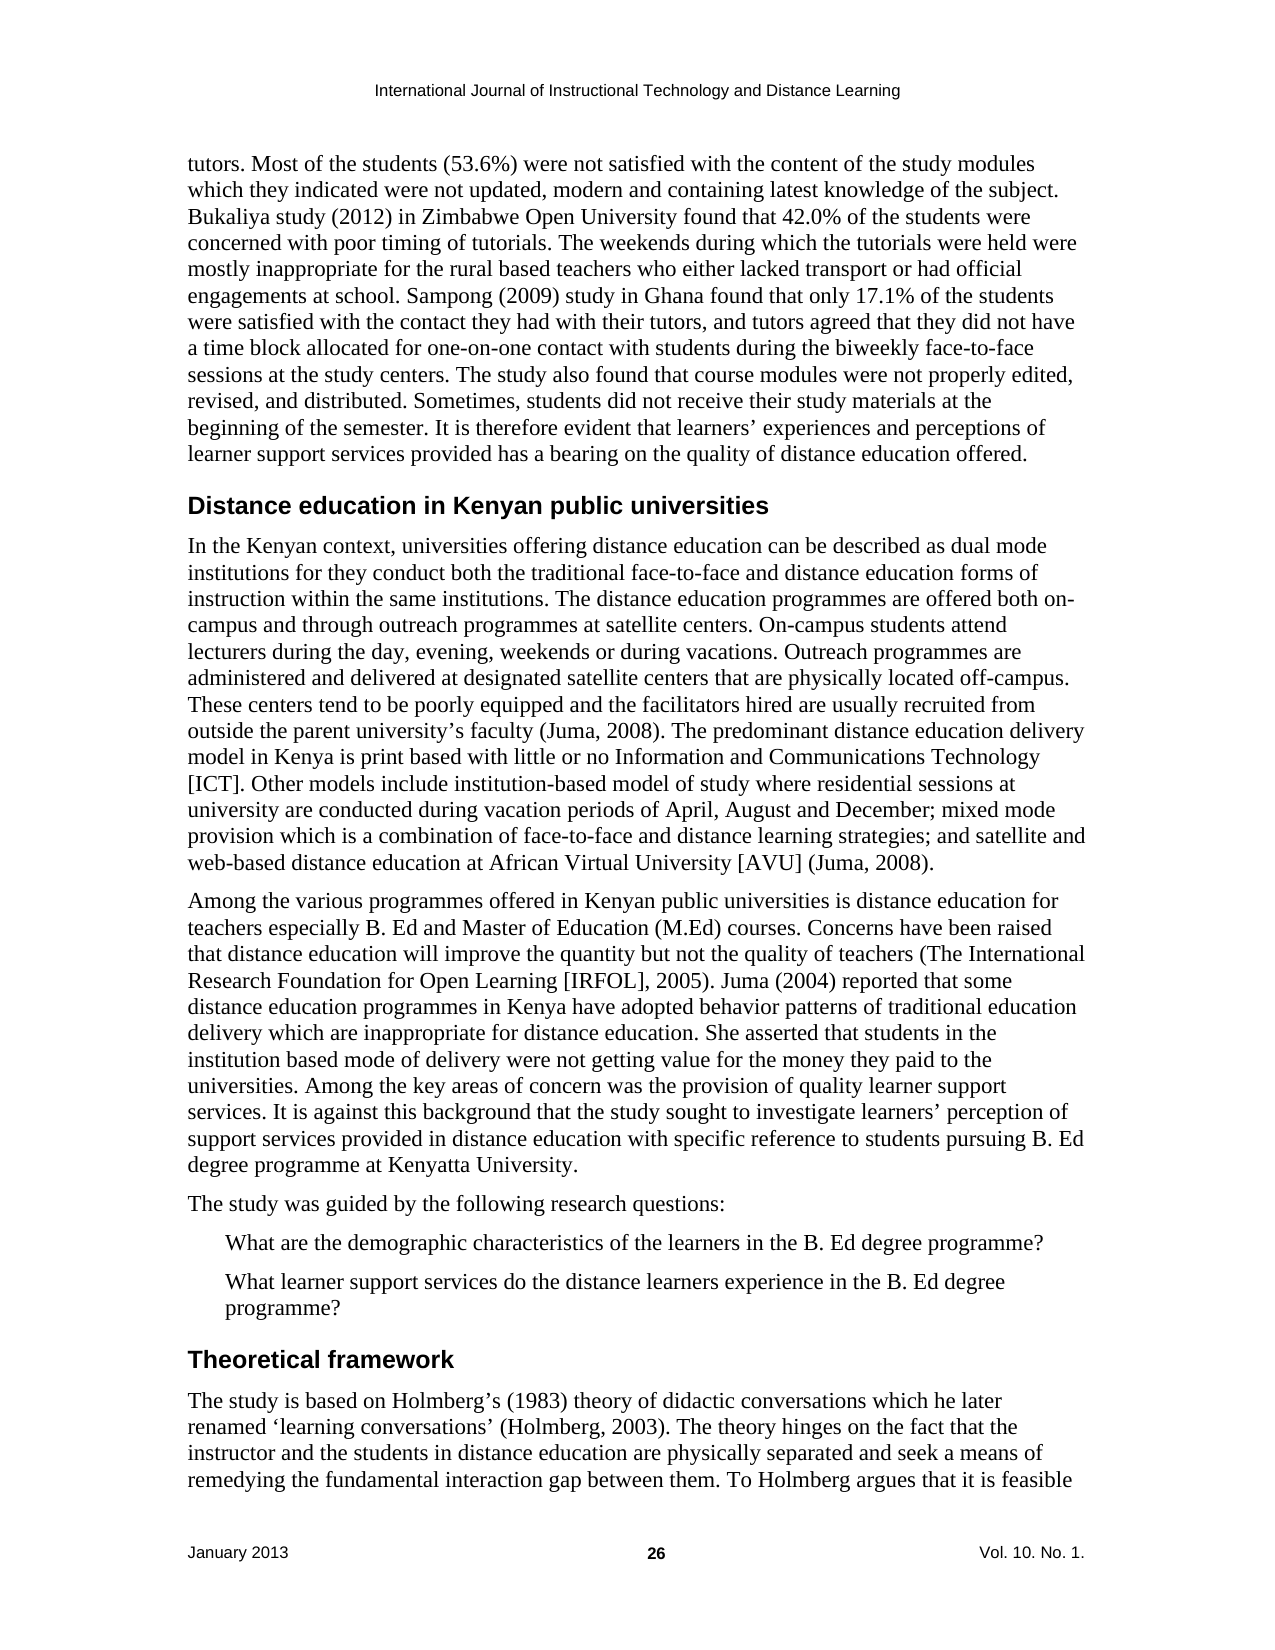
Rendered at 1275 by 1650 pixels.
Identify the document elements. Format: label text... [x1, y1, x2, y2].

text What learner support services do the distance learners experience in the B. Ed degree programme? [225, 1268, 1050, 1320]
text Among the various programmes offered in Kenyan public universities is distance education for teachers especially B. Ed and Master of Education (M.Ed) courses. Concerns have been raised that distance education will improve the quantity but not the quality of teachers (The International Research Foundation for Open Learning [IRFOL], 2005). Juma (2004) reported that some distance education programmes in Kenya have adopted behavior patterns of traditional education delivery which are inappropriate for distance education. She asserted that students in the institution based mode of delivery were not getting value for the money they paid to the universities. Among the key areas of concern was the provision of quality learner support services. It is against this background that the study sought to investigate learners’ perception of support services provided in distance education with specific reference to students pursuing B. Ed degree programme at Kenyatta University. [187, 888, 1087, 1177]
text The study was guided by the following research questions: [187, 1190, 1087, 1216]
subtitle Theoretical framework [187, 1345, 1087, 1374]
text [187, 1387, 1087, 1492]
text In the Kenyan context, universities offering distance education can be described as dual mode institutions for they conduct both the traditional face-to-face and distance education forms of instruction within the same institutions. The distance education programmes are offered both on-campus and through outreach programmes at satellite centers. On-campus students attend lecturers during the day, evening, weekends or during vacations. Outreach programmes are administered and delivered at designated satellite centers that are physically located off-campus. These centers tend to be poorly equipped and the facilitators hired are usually recruited from outside the parent university’s faculty (Juma, 2008). The predominant distance education delivery model in Kenya is print based with little or no Information and Communications Technology [ICT]. Other models include institution-based model of study where residential sessions at university are conducted during vacation periods of April, August and December; mixed mode provision which is a combination of face-to-face and distance learning strategies; and satellite and web-based distance education at African Virtual University [AVU] (Juma, 2008). [187, 532, 1087, 875]
subtitle Distance education in Kenyan public universities [187, 491, 1087, 520]
text What are the demographic characteristics of the learners in the B. Ed degree programme? [225, 1229, 1050, 1255]
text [187, 150, 1087, 466]
